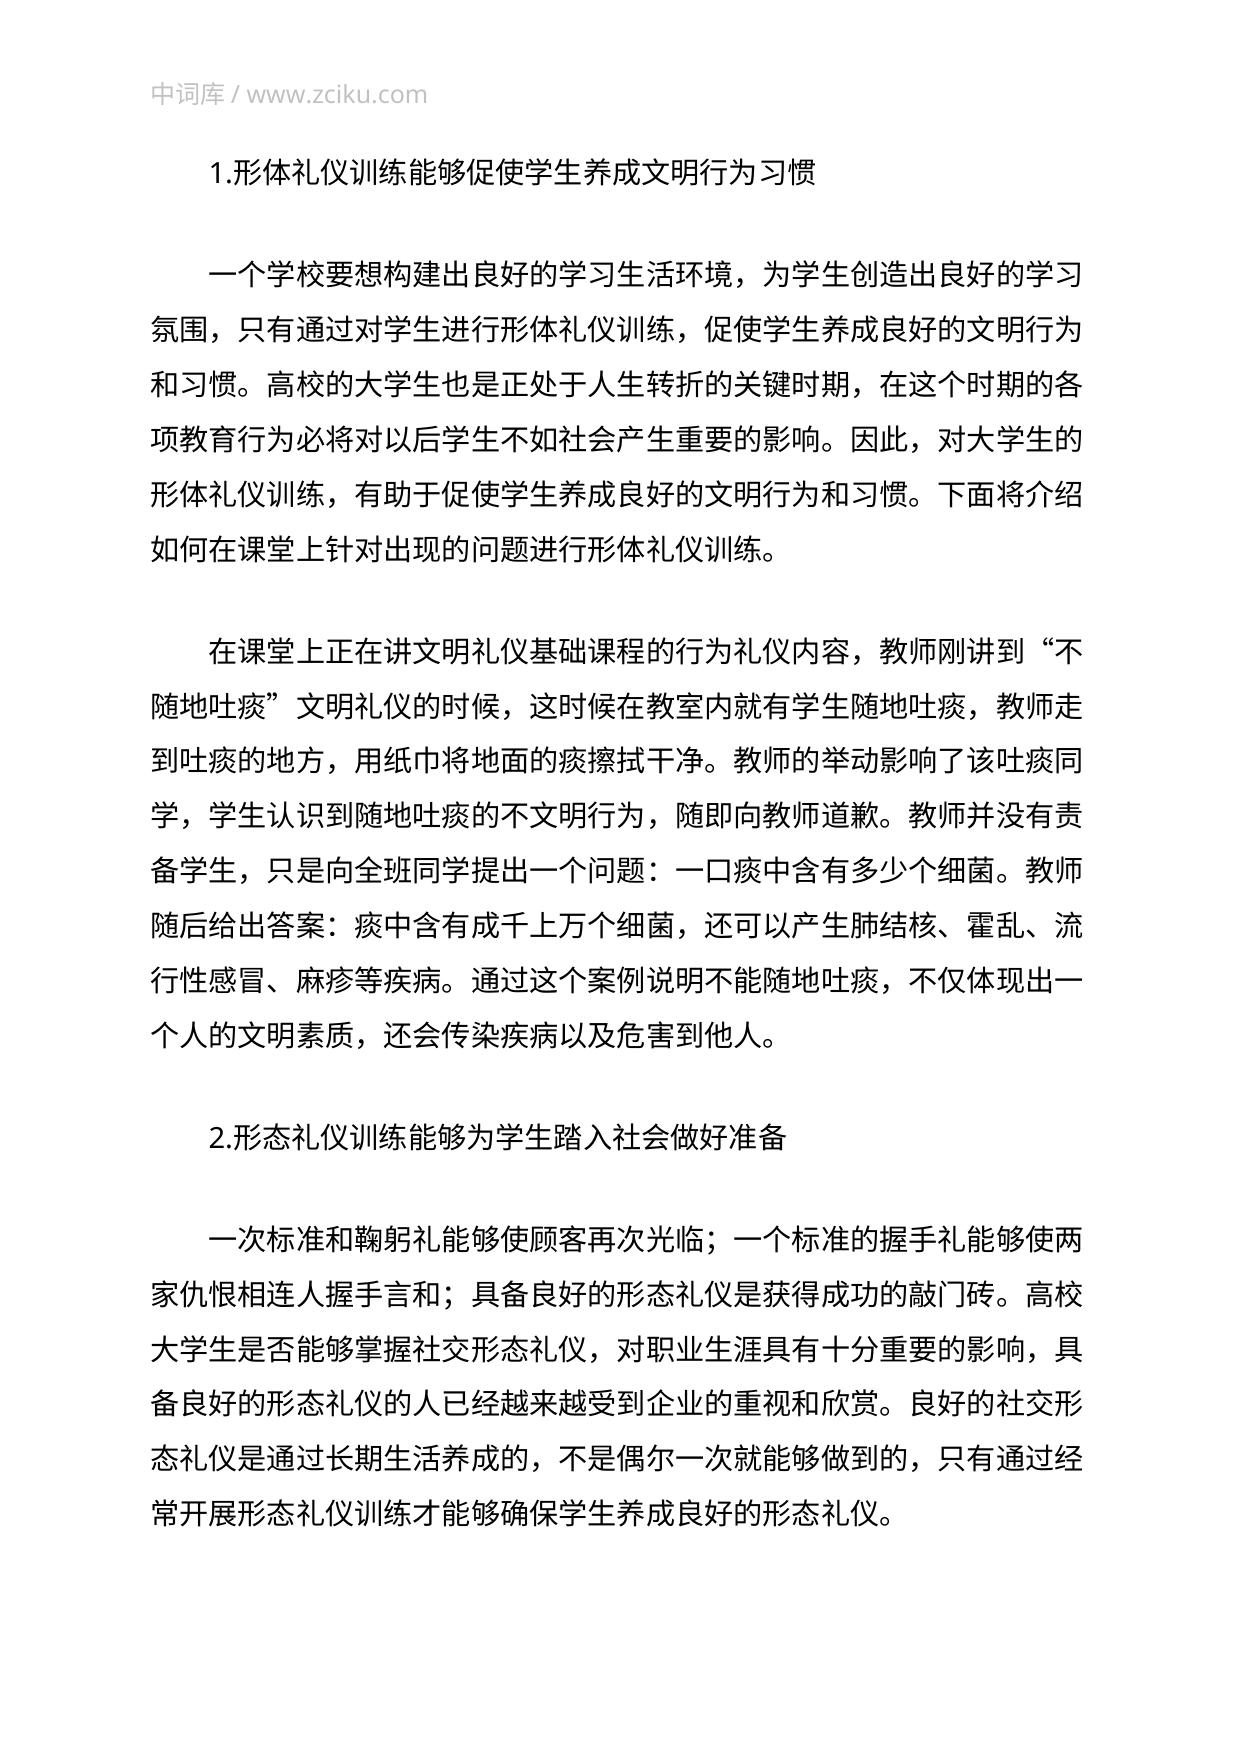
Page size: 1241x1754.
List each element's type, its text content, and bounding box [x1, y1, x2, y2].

text 在课堂上正在讲文明礼仪基础课程的行为礼仪内容，教师刚讲到“不随地吐痰”文明礼仪的时候，这时候在教室内就有学生随地吐痰，教师走到吐痰的地方，用纸巾将地面的痰擦拭干净。教师的举动影响了该吐痰同学，学生认识到随地吐痰的不文明行为，随即向教师道歉。教师并没有责备学生，只是向全班同学提出一个问题：一口痰中含有多少个细菌。教师随后给出答案：痰中含有成千上万个细菌，还可以产生肺结核、霍乱、流行性感冒、麻疹等疾病。通过这个案例说明不能随地吐痰，不仅体现出一个人的文明素质，还会传染疾病以及危害到他人。 [150, 628, 1090, 1055]
text 一个学校要想构建出良好的学习生活环境，为学生创造出良好的学习氛围，只有通过对学生进行形体礼仪训练，促使学生养成良好的文明行为和习惯。高校的大学生也是正处于人生转折的关键时期，在这个时期的各项教育行为必将对以后学生不如社会产生重要的影响。因此，对大学生的形体礼仪训练，有助于促使学生养成良好的文明行为和习惯。下面将介绍如何在课堂上针对出现的问题进行形体礼仪训练。 [150, 252, 1090, 569]
text 1.形体礼仪训练能够促使学生养成文明行为习惯 [150, 150, 1090, 192]
text 2.形态礼仪训练能够为学生踏入社会做好准备 [150, 1114, 1090, 1157]
text 一次标准和鞠躬礼能够使顾客再次光临；一个标准的握手礼能够使两家仇恨相连人握手言和；具备良好的形态礼仪是获得成功的敲门砖。高校大学生是否能够掌握社交形态礼仪，对职业生涯具有十分重要的影响，具备良好的形态礼仪的人已经越来越受到企业的重视和欣赏。良好的社交形态礼仪是通过长期生活养成的，不是偶尔一次就能够做到的，只有通过经常开展形态礼仪训练才能够确保学生养成良好的形态礼仪。 [150, 1216, 1090, 1533]
